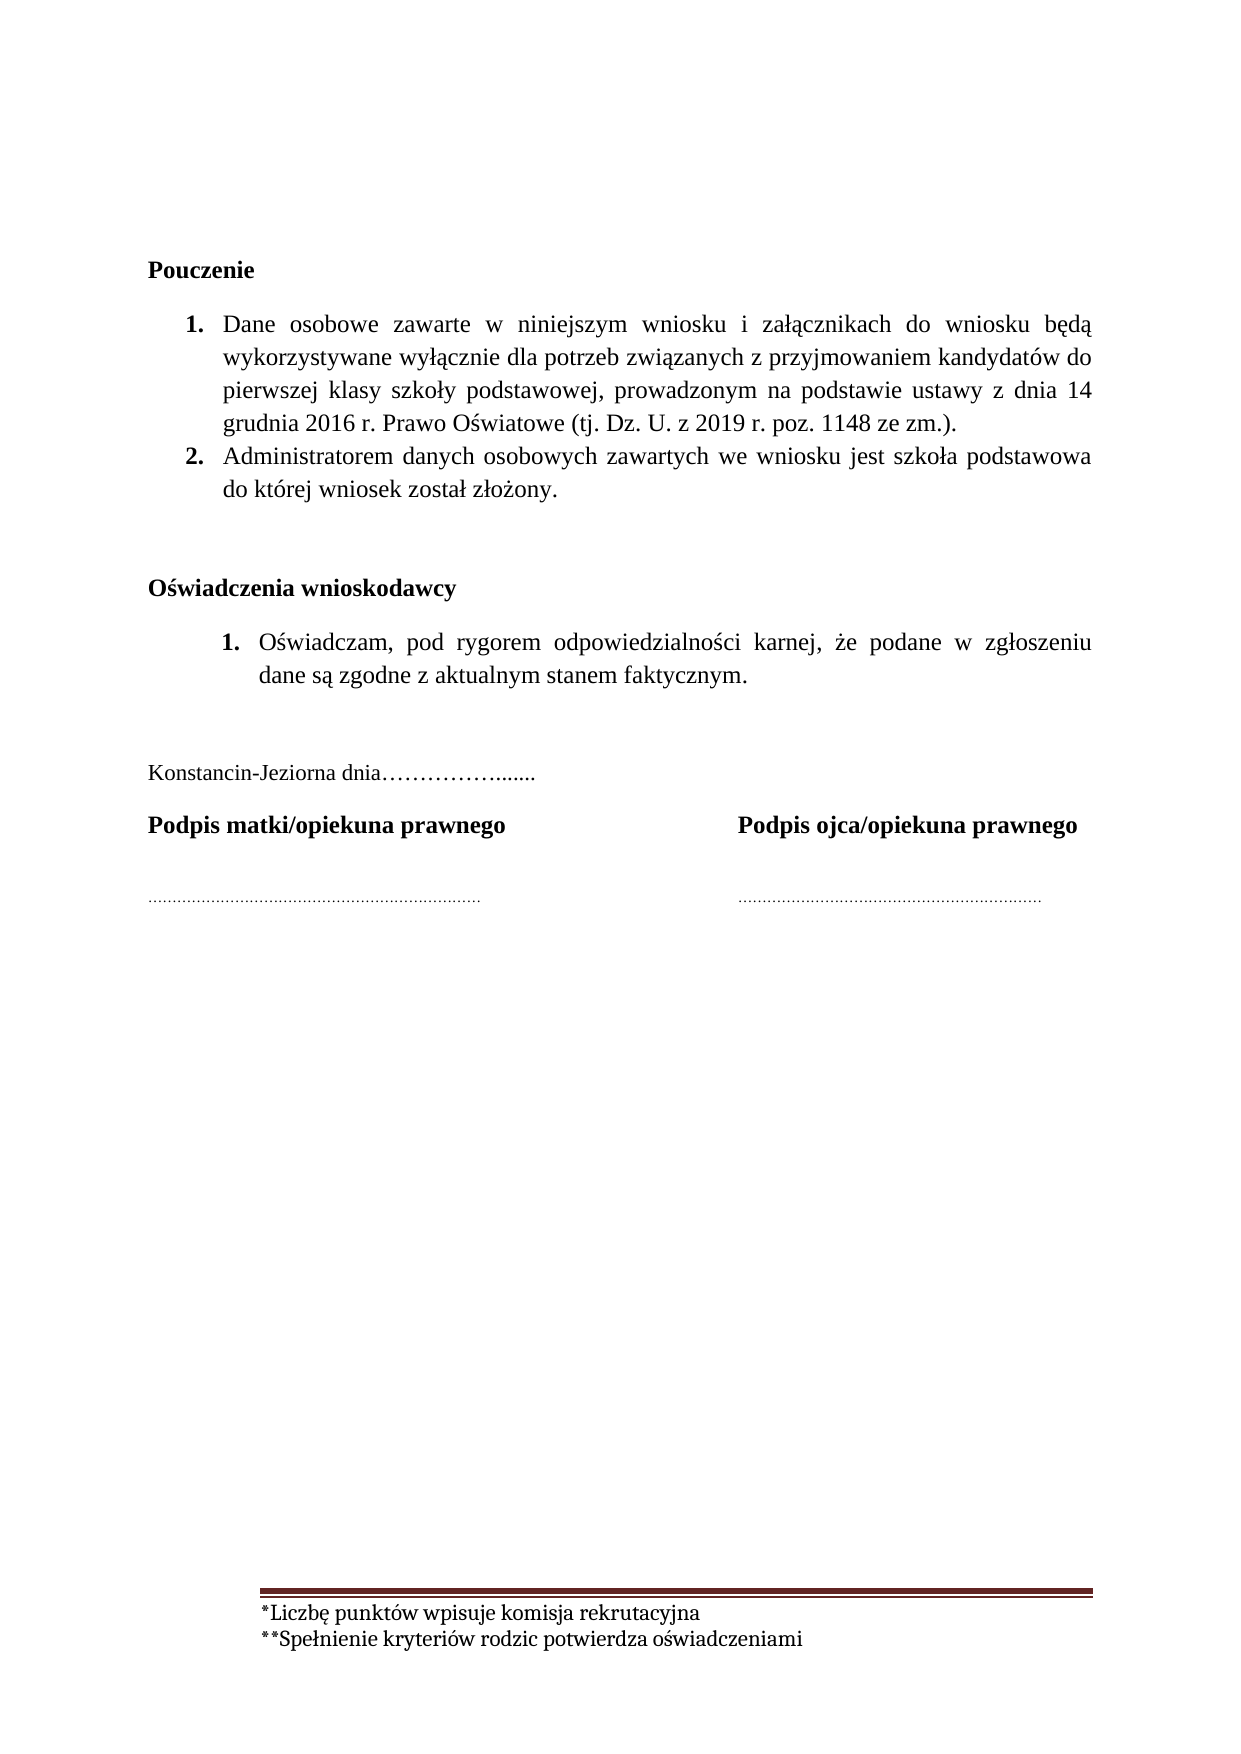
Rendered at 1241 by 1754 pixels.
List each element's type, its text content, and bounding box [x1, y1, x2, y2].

text …………………………………………………………… ……………………………………………………… [148, 889, 1093, 918]
list Administratorem danych osobowych zawartych we wniosku jest szkoła podstawowa do której wniosek został złożony. [185, 441, 1093, 503]
list Dane osobowe zawarte w niniejszym wniosku i załącznikach do wniosku będą wykorzystywane wyłącznie dla potrzeb związanych z przyjmowaniem kandydatów do pierwszej klasy szkoły podstawowej, prowadzonym na podstawie ustawy z dnia 14 grudnia 2016 r. Prawo Oświatowe (tj. Dz. U. z 2019 r. poz. 1148 ze zm.). [185, 309, 1093, 437]
text Pouczenie [148, 255, 1093, 284]
text Podpis matki/opiekuna prawnego Podpis ojca/opiekuna prawnego [148, 810, 1093, 839]
text Oświadczenia wnioskodawcy [148, 573, 1093, 602]
text Konstancin-Jeziorna dnia……………....... [148, 759, 1093, 786]
list Oświadczam, pod rygorem odpowiedzialności karnej, że podane w zgłoszeniu dane są zgodne z aktualnym stanem faktycznym. [221, 627, 1093, 689]
